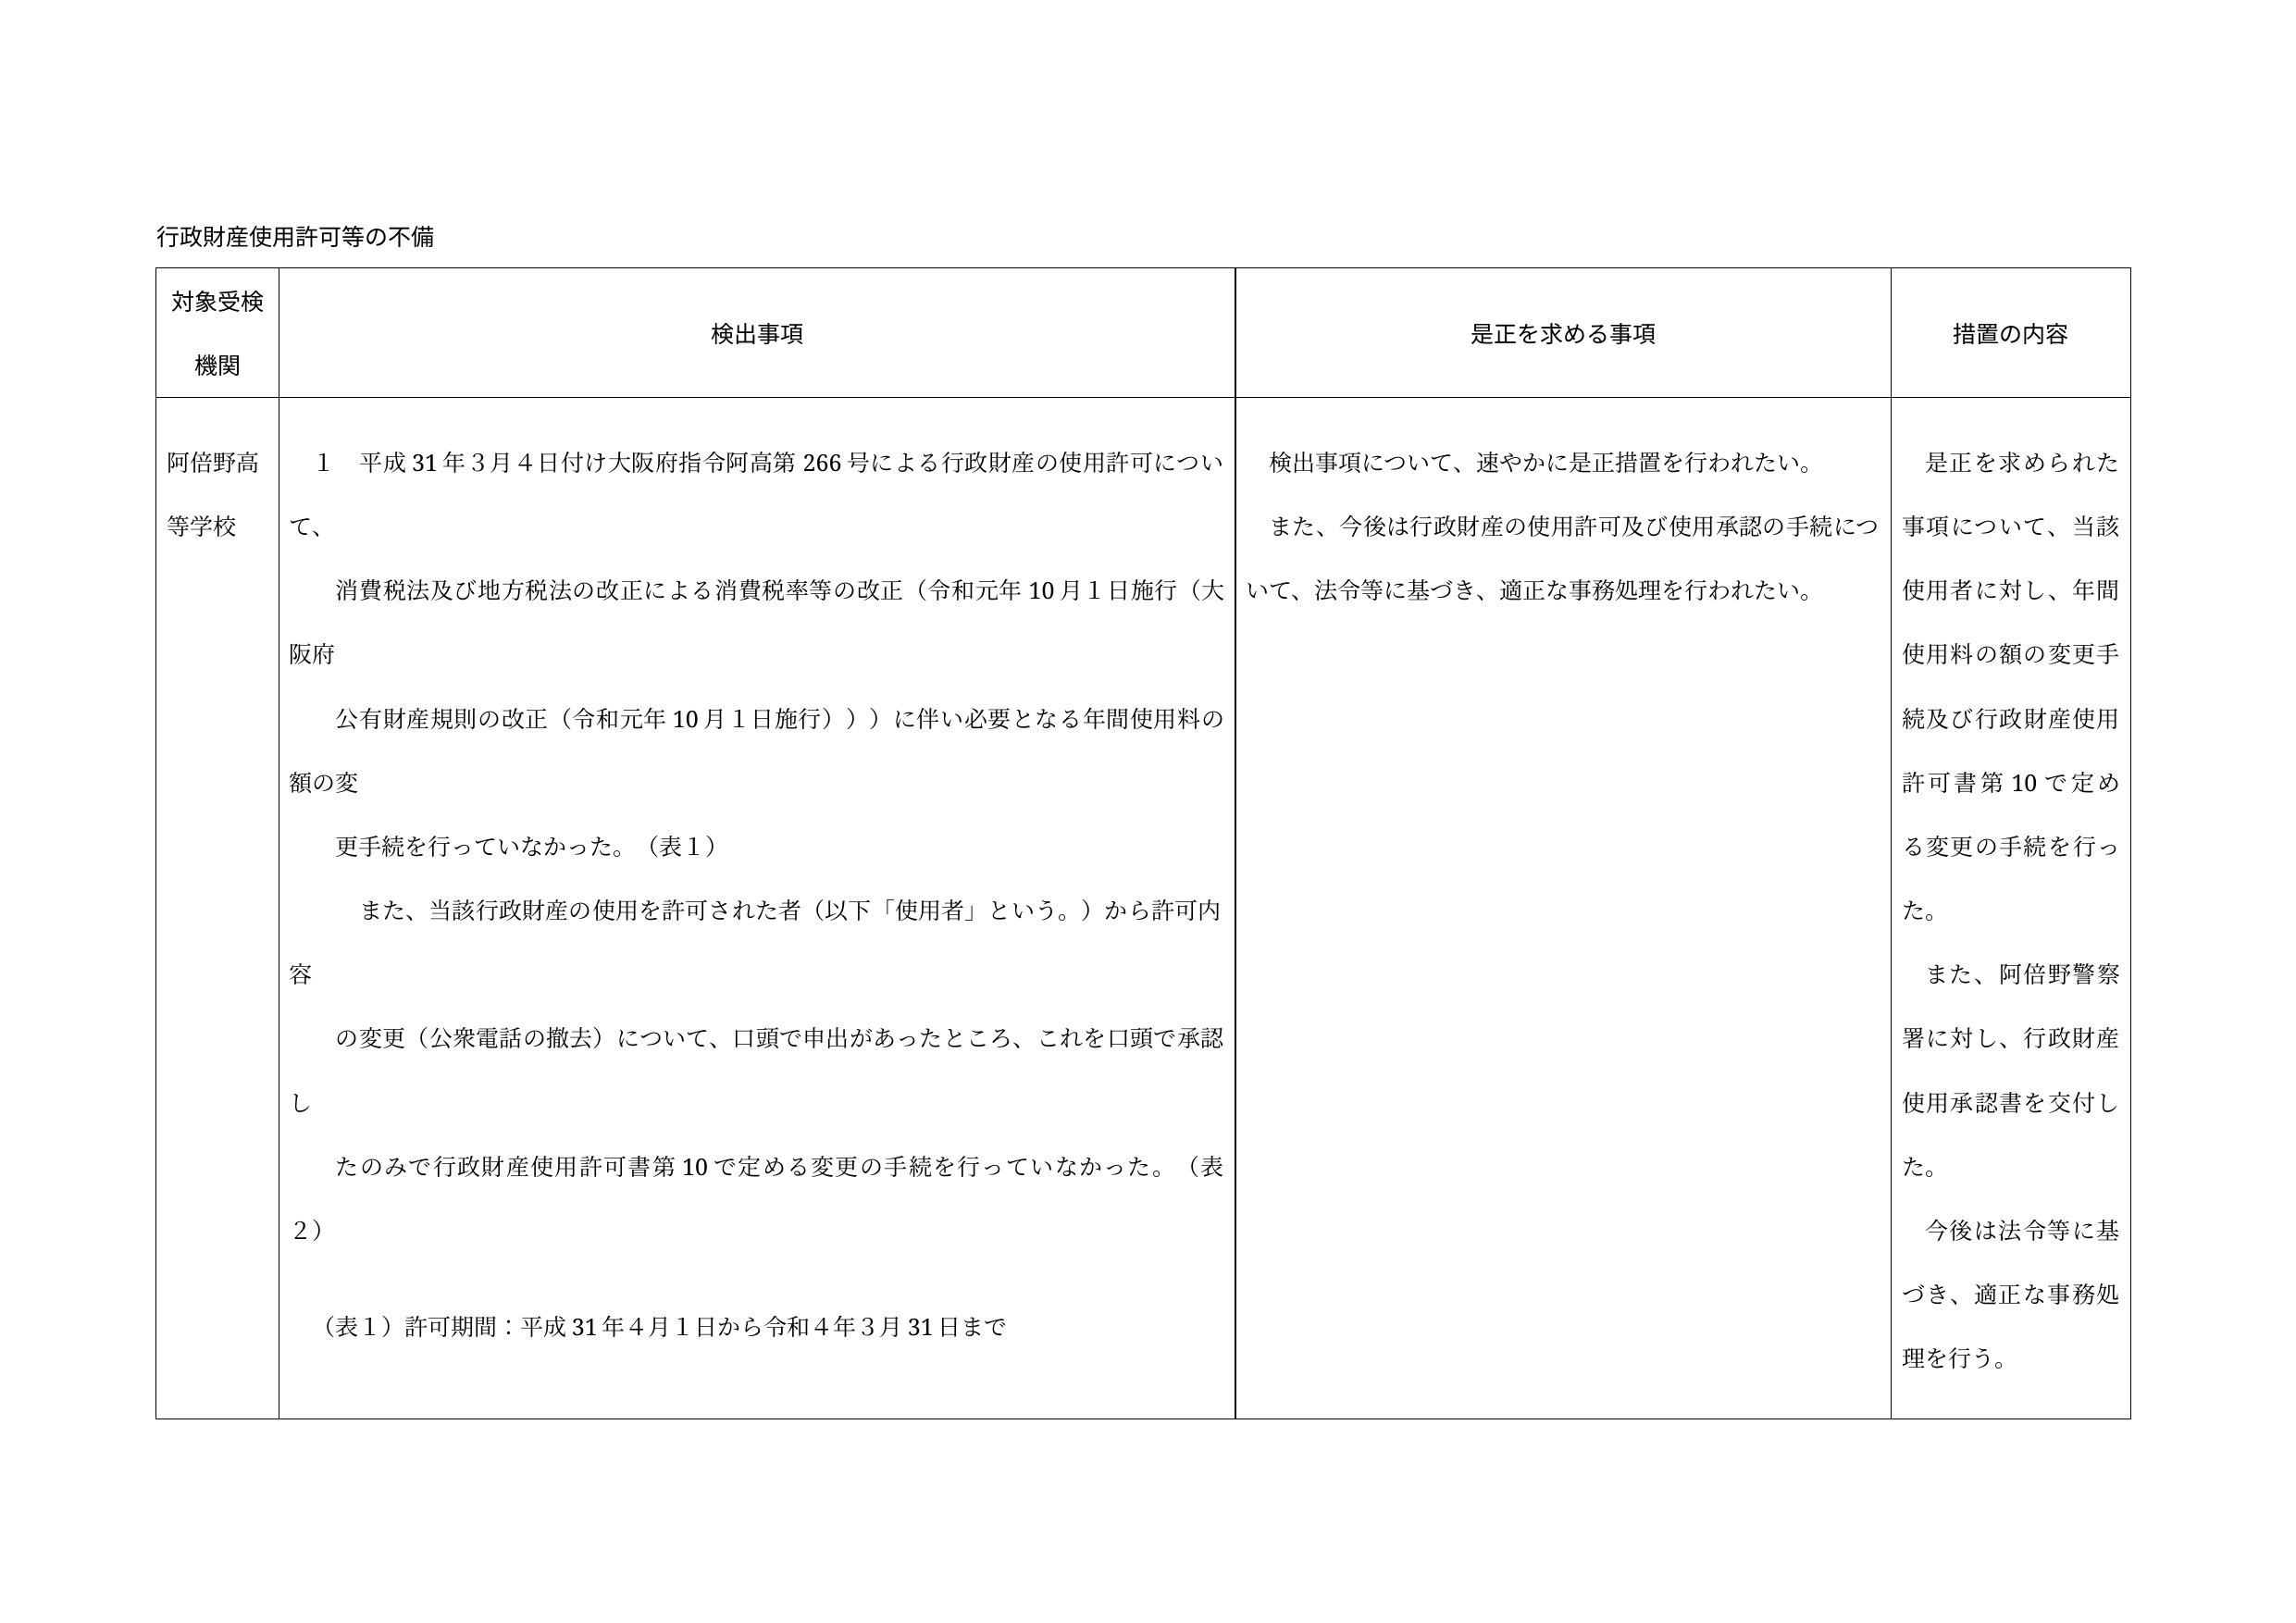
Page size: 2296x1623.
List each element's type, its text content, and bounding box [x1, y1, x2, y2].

table_header 対象受検機関 [156, 268, 279, 396]
table_header 是正を求める事項 [1236, 268, 1891, 396]
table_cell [1892, 398, 2130, 1419]
table_cell 阿倍野高等学校 [156, 398, 279, 1419]
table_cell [279, 398, 1235, 1419]
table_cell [1236, 398, 1891, 1419]
table_header 検出事項 [279, 268, 1235, 396]
table_header 措置の内容 [1892, 268, 2130, 396]
text 行政財産使用許可等の不備 [156, 204, 2131, 267]
